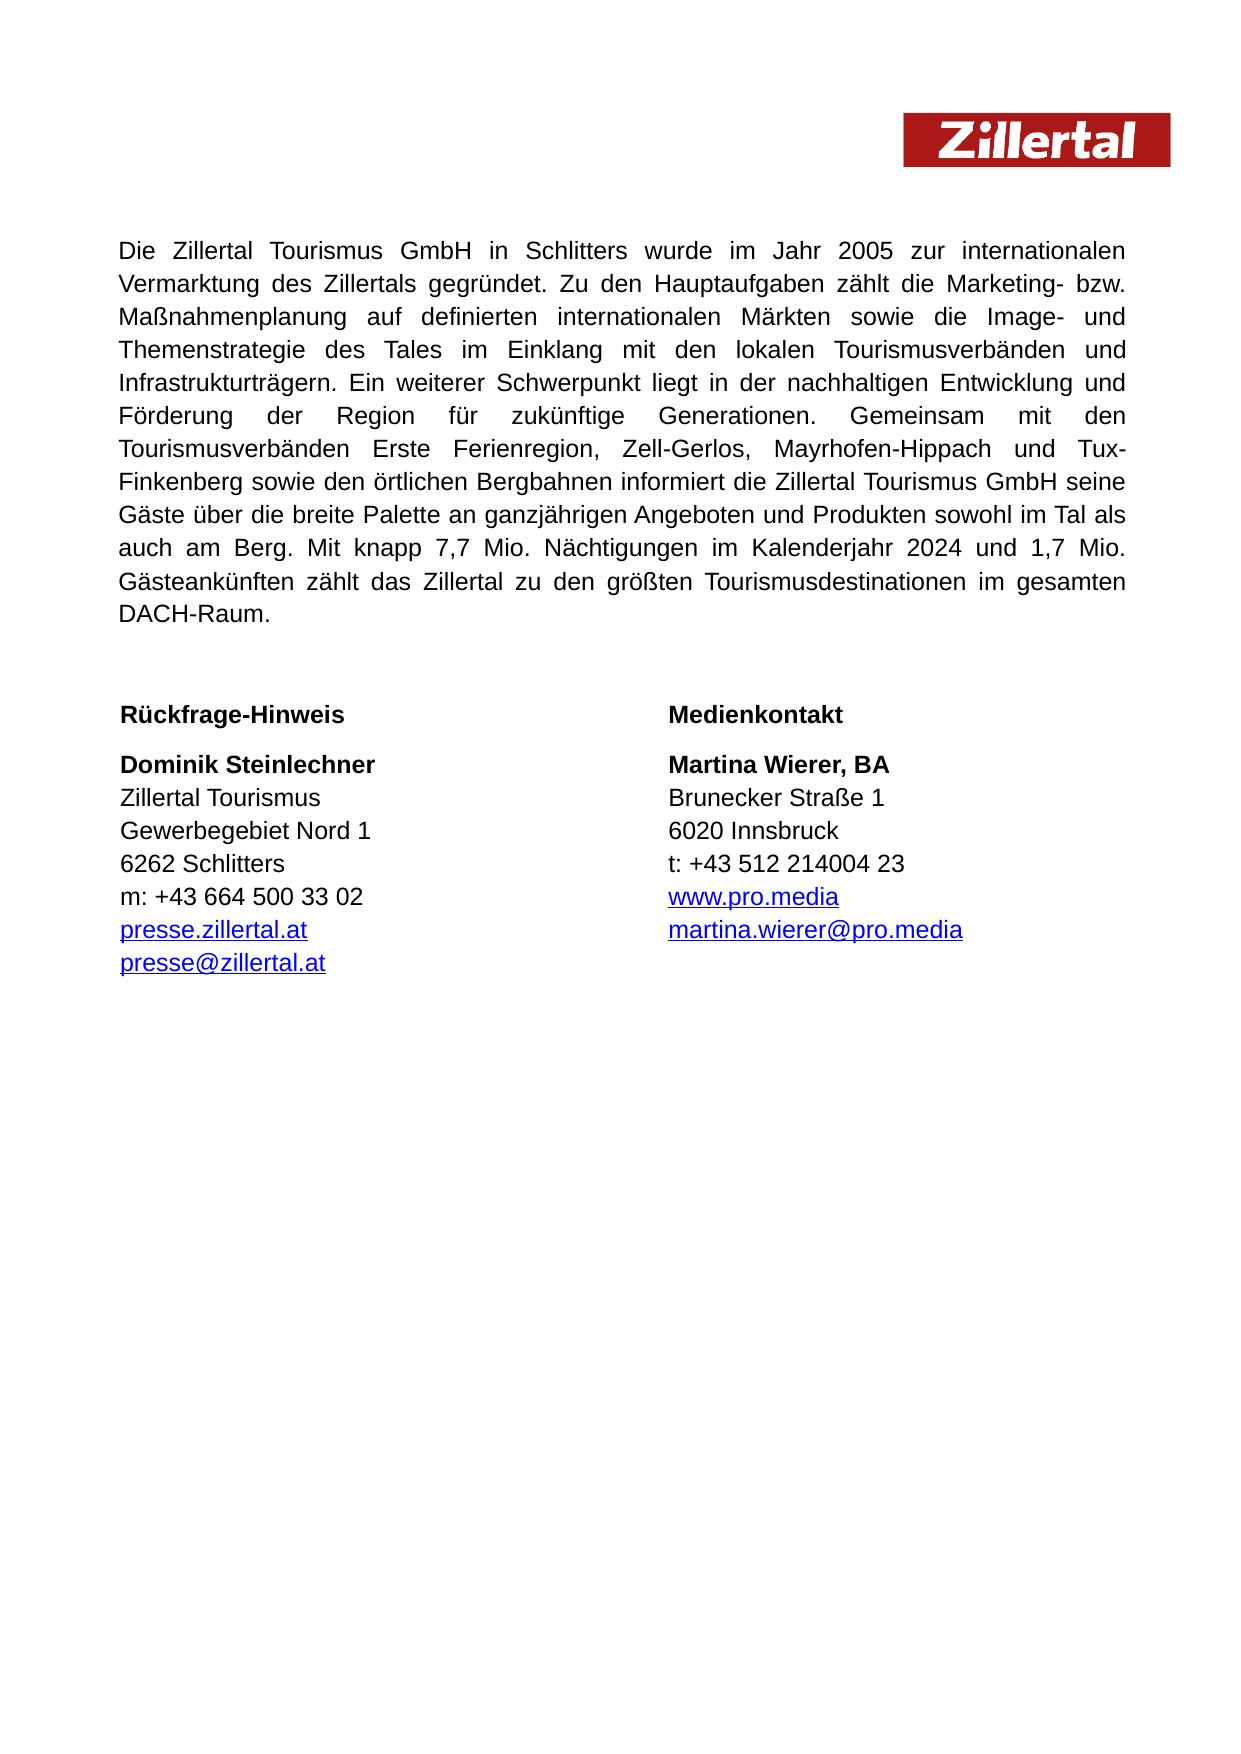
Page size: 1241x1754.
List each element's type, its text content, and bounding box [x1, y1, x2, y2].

text Die Zillertal Tourismus GmbH in Schlitters wurde im Jahr 2005 zur internationalen Vermarktung des Zillertals gegründet. Zu den Hauptaufgaben zählt die Marketing- bzw. Maßnahmenplanung auf definierten internationalen Märkten sowie die Image- und Themenstrategie des Tales im Einklang mit den lokalen Tourismusverbänden und Infrastrukturträgern. Ein weiterer Schwerpunkt liegt in der nachhaltigen Entwicklung und Förderung der Region für zukünftige Generationen. Gemeinsam mit den Tourismusverbänden Erste Ferienregion, Zell-Gerlos, Mayrhofen-Hippach und Tux-Finkenberg sowie den örtlichen Bergbahnen informiert die Zillertal Tourismus GmbH seine Gäste über die breite Palette an ganzjährigen Angeboten und Produkten sowohl im Tal als auch am Berg. Mit knapp 7,7 Mio. Nächtigungen im Kalenderjahr 2024 und 1,7 Mio. Gästeankünften zählt das Zillertal zu den größten Tourismusdestinationen im gesamten DACH-Raum. [118, 236, 1128, 628]
picture [0, 0, 1241, 237]
table_header Rückfrage-Hinweis Dominik Steinlechner Zillertal Tourismus Gewerbegebiet Nord 1 6262 Schlitters m: +43 664 500 33 02 presse.zillertal.at presse@zillertal.at [118, 699, 667, 999]
table_header Medienkontakt Martina Wierer, BA Brunecker Straße 1 6020 Innsbruck t: +43 512 214004 23 www.pro.media martina.wierer@pro.media [667, 699, 1215, 999]
